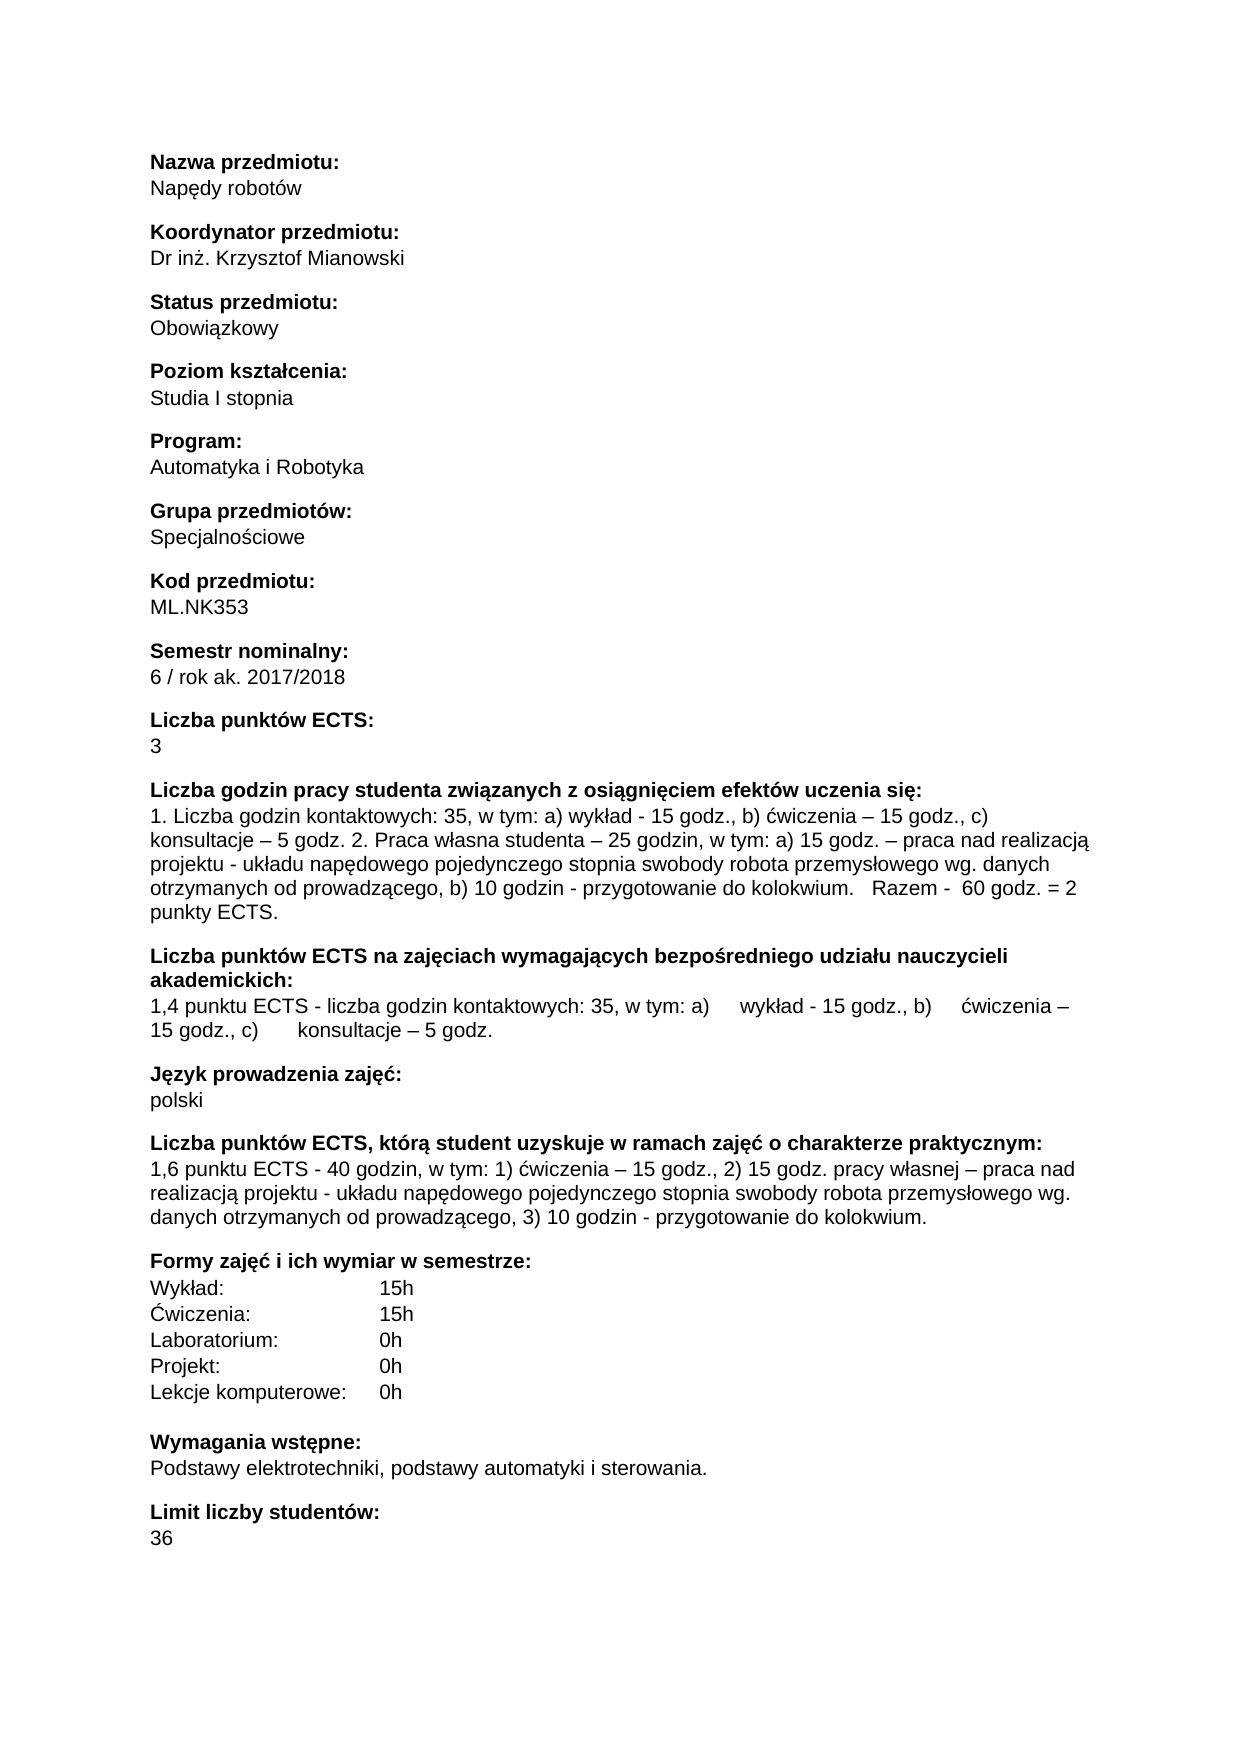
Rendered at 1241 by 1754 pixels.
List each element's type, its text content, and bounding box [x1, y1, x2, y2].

text Grupa przedmiotów: [150, 499, 1090, 523]
text Formy zajęć i ich wymiar w semestrze: [150, 1249, 1090, 1273]
text Automatyka i Robotyka [150, 455, 1090, 479]
text 1. Liczba godzin kontaktowych: 35, w tym: a) wykład - 15 godz., b) ćwiczenia – 15 godz., c) konsultacje – 5 godz. 2. Praca własna studenta – 25 godzin, w tym: a) 15 godz. – praca nad realizacją projektu - układu napędowego pojedynczego stopnia swobody robota przemysłowego wg. danych otrzymanych od prowadzącego, b) 10 godzin - przygotowanie do kolokwium. Razem - 60 godz. = 2 punkty ECTS. [150, 804, 1090, 924]
text Kod przedmiotu: [150, 569, 1090, 593]
text 6 / rok ak. 2017/2018 [150, 664, 1090, 688]
text Studia I stopnia [150, 385, 1090, 409]
text Koordynator przedmiotu: [150, 220, 1090, 244]
text Napędy robotów [150, 176, 1090, 200]
table_cell 0h [369, 1352, 597, 1378]
text ML.NK353 [150, 595, 1090, 619]
text Dr inż. Krzysztof Mianowski [150, 246, 1090, 270]
text 1,6 punktu ECTS - 40 godzin, w tym: 1) ćwiczenia – 15 godz., 2) 15 godz. pracy własnej – praca nad realizacją projektu - układu napędowego pojedynczego stopnia swobody robota przemysłowego wg. danych otrzymanych od prowadzącego, 3) 10 godzin - przygotowanie do kolokwium. [150, 1157, 1090, 1229]
text 36 [150, 1526, 1090, 1549]
table_cell Ćwiczenia: [140, 1302, 367, 1326]
table_cell 15h [369, 1300, 597, 1326]
text Specjalnościowe [150, 525, 1090, 549]
table_header 15h [369, 1276, 597, 1300]
table_cell 0h [369, 1378, 597, 1404]
text 1,4 punktu ECTS - liczba godzin kontaktowych: 35, w tym: a) wykład - 15 godz., b) ćwiczenia – 15 godz., c) konsultacje – 5 godz. [150, 994, 1090, 1042]
text polski [150, 1087, 1090, 1111]
text Status przedmiotu: [150, 289, 1090, 313]
text Język prowadzenia zajęć: [150, 1061, 1090, 1085]
text Wymagania wstępne: [150, 1430, 1090, 1454]
text 3 [150, 734, 1090, 758]
text Liczba punktów ECTS na zajęciach wymagających bezpośredniego udziału nauczycieli akademickich: [150, 944, 1090, 992]
table_cell Laboratorium: [140, 1328, 367, 1352]
table_cell Lekcje komputerowe: [140, 1380, 367, 1404]
text Nazwa przedmiotu: [150, 150, 1090, 174]
text Liczba godzin pracy studenta związanych z osiągnięciem efektów uczenia się: [150, 778, 1090, 802]
table_cell 0h [369, 1326, 597, 1352]
text Program: [150, 429, 1090, 453]
text Liczba punktów ECTS, którą student uzyskuje w ramach zajęć o charakterze praktycznym: [150, 1131, 1090, 1155]
text Liczba punktów ECTS: [150, 708, 1090, 732]
text Obowiązkowy [150, 316, 1090, 339]
text Limit liczby studentów: [150, 1499, 1090, 1523]
text Semestr nominalny: [150, 638, 1090, 662]
table_header Wykład: [140, 1276, 367, 1300]
table_cell Projekt: [140, 1354, 367, 1378]
text Poziom kształcenia: [150, 359, 1090, 383]
text Podstawy elektrotechniki, podstawy automatyki i sterowania. [150, 1456, 1090, 1480]
